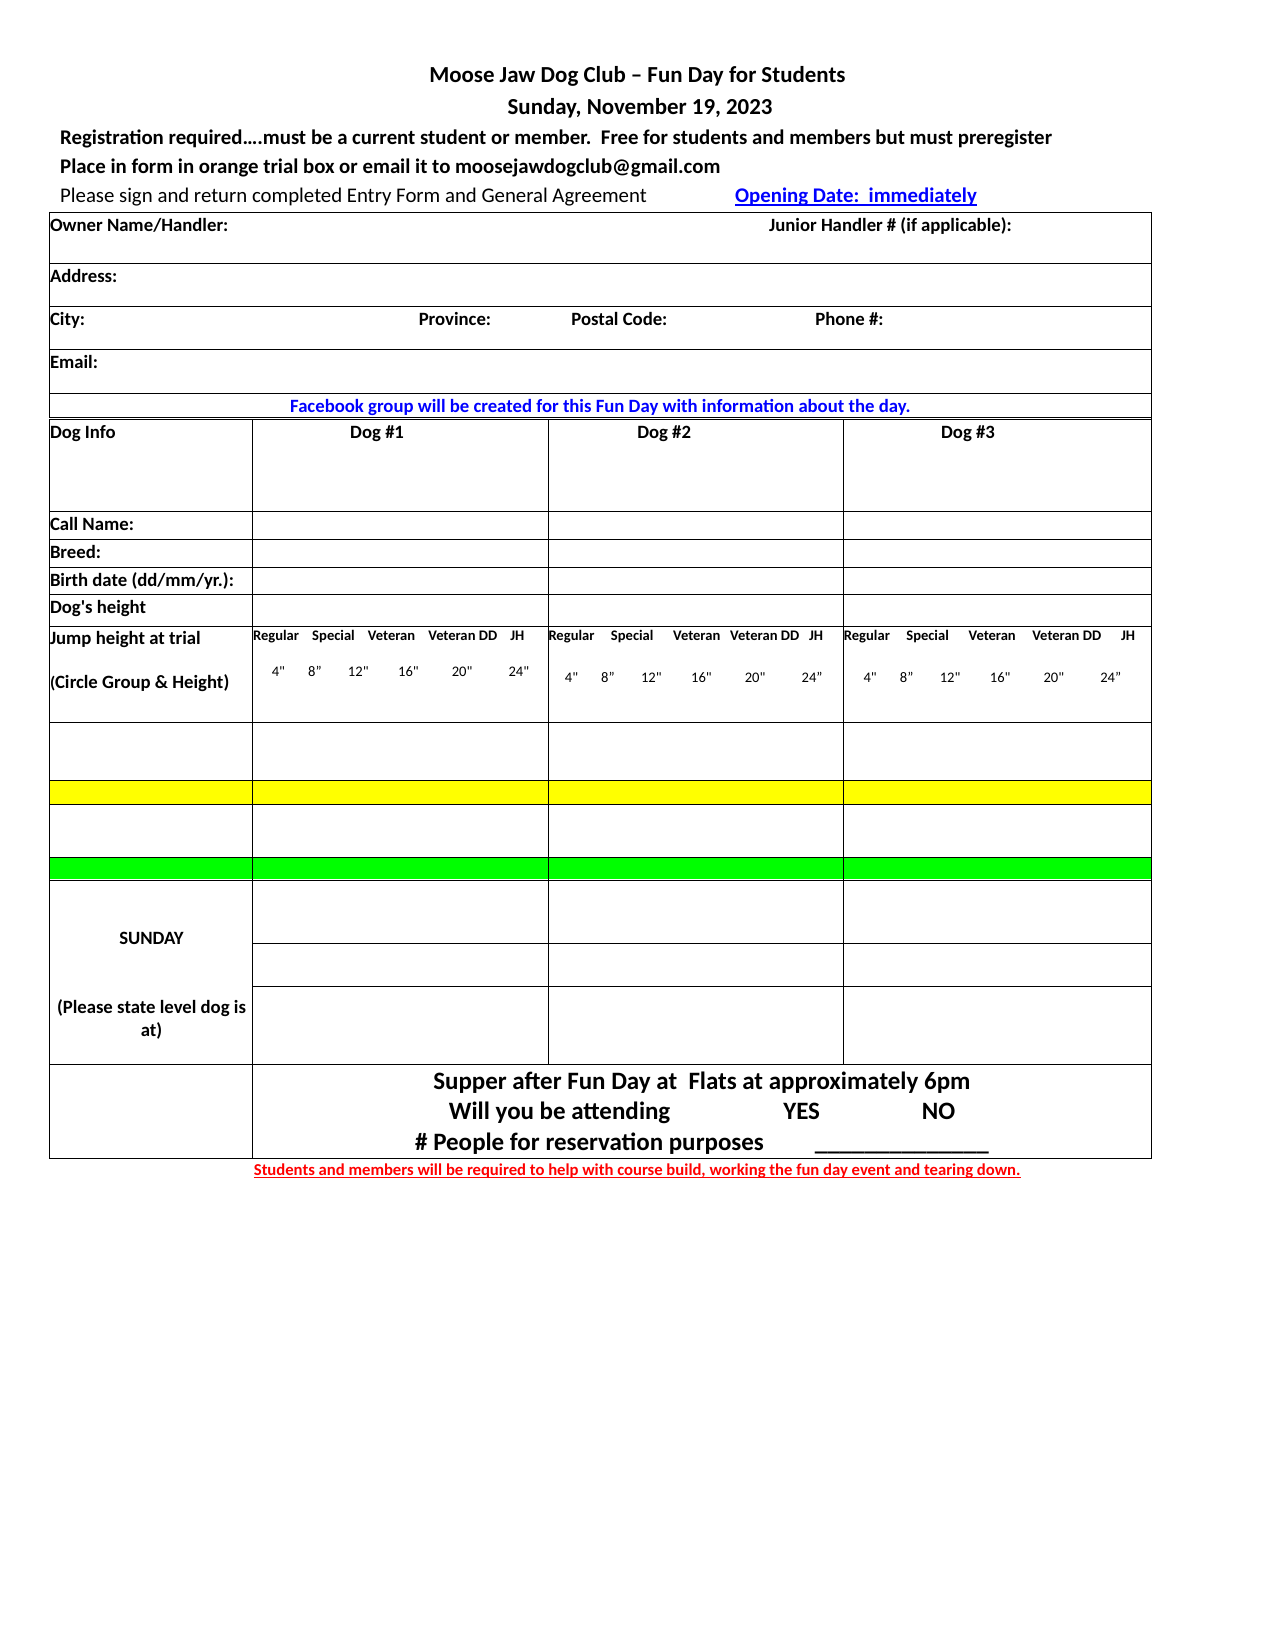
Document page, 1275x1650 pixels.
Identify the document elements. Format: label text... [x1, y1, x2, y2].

table_cell [844, 595, 1151, 626]
table_cell Address: [50, 264, 1151, 306]
table_cell [844, 805, 1151, 857]
text Students and members will be required to help with course build, working the fun day event and tearing down. [60, 1159, 1215, 1179]
table_cell Dog's height [50, 595, 252, 626]
text Sunday, November 19, 2023 [60, 92, 1215, 120]
table_cell [844, 723, 1151, 780]
table_cell [549, 881, 843, 942]
table_cell Supper after Fun Day at Flats at approximately 6pm Will you be attending YES NO # People for reservation purposes ______________ [253, 1065, 1151, 1158]
table_cell [253, 781, 548, 804]
table_cell [549, 805, 843, 857]
table_cell [844, 568, 1151, 594]
table_cell [549, 987, 843, 1064]
table_cell [253, 595, 548, 626]
table_cell [253, 723, 548, 780]
table_cell Breed: [50, 540, 252, 567]
table_cell [549, 568, 843, 594]
table_cell [253, 512, 548, 539]
table_cell [549, 723, 843, 780]
text Place in form in orange trial box or email it to moosejawdogclub@gmail.com [60, 153, 1215, 179]
table_cell [253, 858, 548, 879]
table_cell [549, 595, 843, 626]
table_cell Dog #3 [844, 420, 1151, 511]
table_cell [50, 858, 252, 879]
table_cell [844, 944, 1151, 986]
text Registration required….must be a current student or member. Free for students and members but must preregister [60, 124, 1215, 150]
table_cell [253, 805, 548, 857]
table_cell Regular Special Veteran Veteran DD JH 4" 8” 12" 16" 20" 24" [253, 627, 548, 722]
table_cell [844, 858, 1151, 879]
table_cell [253, 987, 548, 1064]
table_cell [549, 858, 843, 879]
table_cell [50, 723, 252, 780]
table_cell [50, 1065, 252, 1158]
table_cell [844, 987, 1151, 1064]
table_cell Dog #1 [253, 420, 548, 511]
table_cell Dog Info [50, 420, 252, 511]
table_cell [549, 944, 843, 986]
table_cell [50, 805, 252, 857]
table_cell [844, 512, 1151, 539]
table_cell Regular Special Veteran Veteran DD JH 4" 8” 12" 16" 20" 24” [844, 627, 1151, 722]
table_cell Regular Special Veteran Veteran DD JH 4" 8” 12" 16" 20" 24” [549, 627, 843, 722]
table_cell [50, 781, 252, 804]
table_header Owner Name/Handler: Junior Handler # (if applicable): [50, 213, 1151, 263]
table_cell [253, 540, 548, 567]
table_cell Email: [50, 350, 1151, 393]
table_cell Facebook group will be created for this Fun Day with information about the day. [50, 394, 1151, 417]
text Moose Jaw Dog Club – Fun Day for Students [60, 60, 1215, 88]
table_cell City: Province: Postal Code: Phone #: [50, 307, 1151, 349]
text Please sign and return completed Entry Form and General Agreement Opening Date: immediately [60, 183, 1215, 208]
table_cell [549, 540, 843, 567]
table_cell [844, 881, 1151, 942]
table_cell Jump height at trial (Circle Group & Height) [50, 627, 252, 722]
table_cell SUNDAY (Please state level dog is at) [50, 881, 252, 1064]
table_cell [844, 540, 1151, 567]
table_cell [253, 944, 548, 986]
table_cell [549, 512, 843, 539]
table_cell [844, 781, 1151, 804]
table_cell Call Name: [50, 512, 252, 539]
table_cell Dog #2 [549, 420, 843, 511]
table_cell [549, 781, 843, 804]
table_cell [253, 568, 548, 594]
table_cell [253, 881, 548, 942]
table_cell Birth date (dd/mm/yr.): [50, 568, 252, 594]
